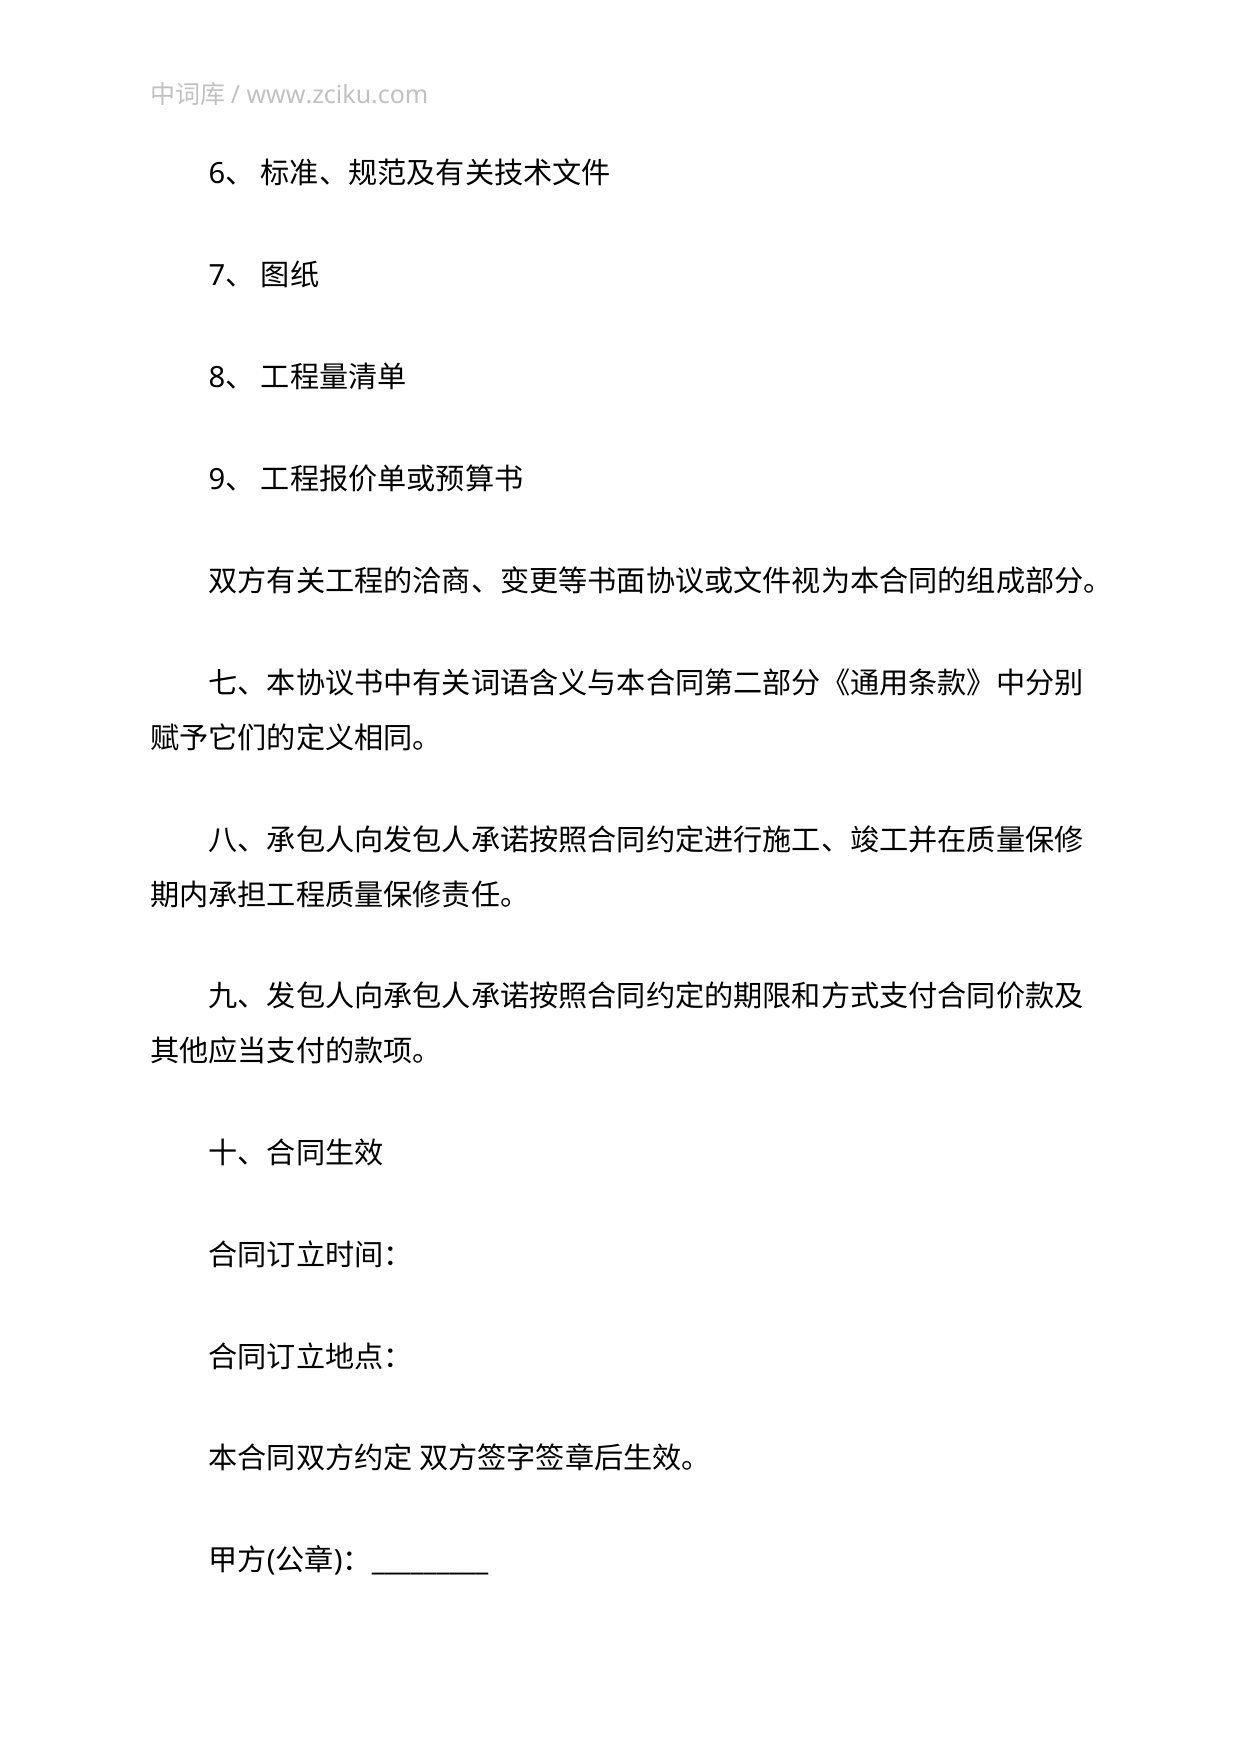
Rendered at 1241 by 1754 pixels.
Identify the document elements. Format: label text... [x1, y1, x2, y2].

text 合同订立地点： [150, 1333, 1090, 1376]
text 6、 标准、规范及有关技术文件 [150, 150, 1090, 192]
text 七、本协议书中有关词语含义与本合同第二部分《通用条款》中分别赋予它们的定义相同。 [150, 660, 1090, 757]
text 本合同双方约定 双方签字签章后生效。 [150, 1435, 1090, 1477]
text 双方有关工程的洽商、变更等书面协议或文件视为本合同的组成部分。 [150, 558, 1090, 600]
text 9、 工程报价单或预算书 [150, 456, 1090, 498]
text 7、 图纸 [150, 252, 1090, 294]
text 甲方(公章)：_________ [150, 1537, 1090, 1579]
text 合同订立时间： [150, 1231, 1090, 1274]
text 十、合同生效 [150, 1130, 1090, 1172]
text 8、 工程量清单 [150, 354, 1090, 396]
text 八、承包人向发包人承诺按照合同约定进行施工、竣工并在质量保修期内承担工程质量保修责任。 [150, 816, 1090, 913]
text 九、发包人向承包人承诺按照合同约定的期限和方式支付合同价款及其他应当支付的款项。 [150, 973, 1090, 1070]
